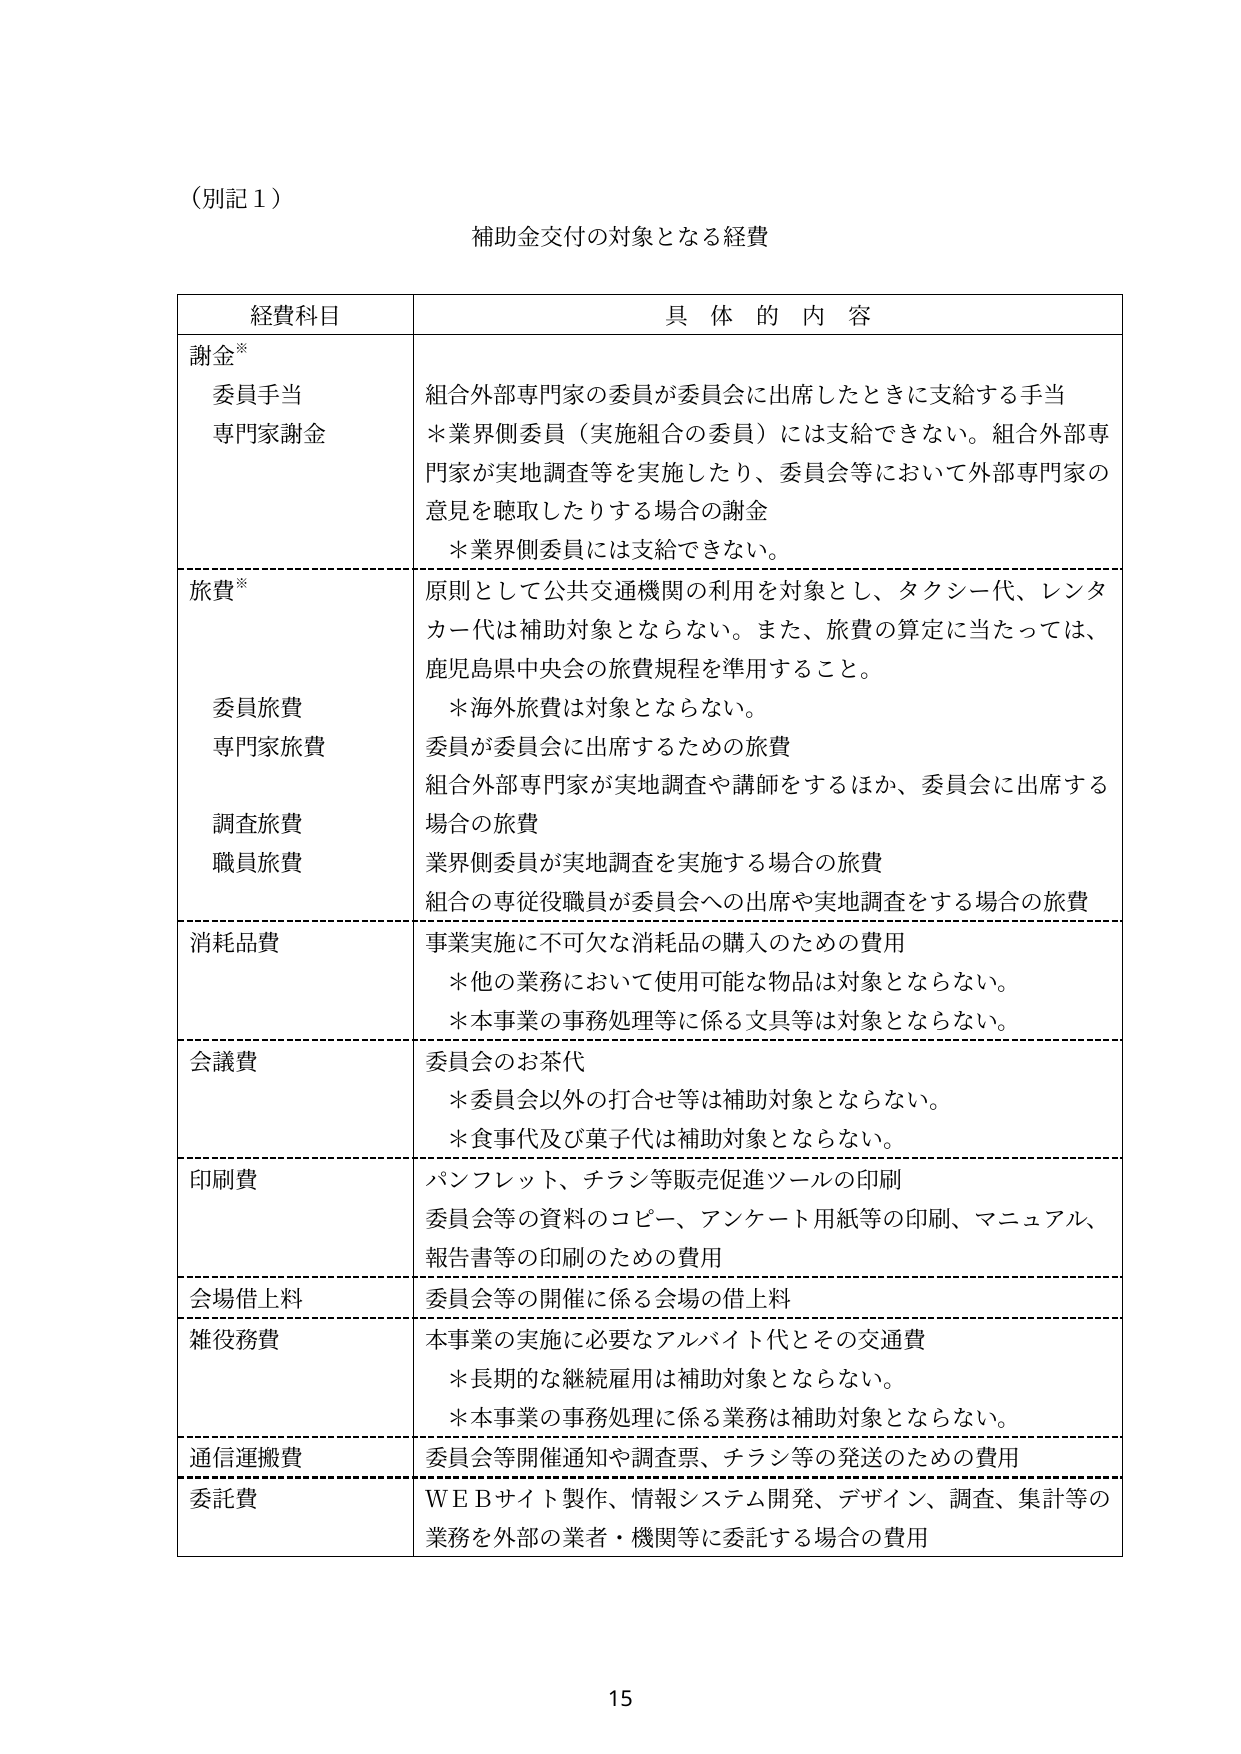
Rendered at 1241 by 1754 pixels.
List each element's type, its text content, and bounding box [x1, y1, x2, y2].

text （別記１） [177, 178, 1063, 216]
table_header 経費科目 [178, 295, 413, 334]
table_cell 旅費※ 委員旅費 専門家旅費 調査旅費 職員旅費 [178, 568, 413, 920]
table_cell 会場借上料 [178, 1276, 413, 1317]
table_cell 消耗品費 [178, 920, 413, 1039]
table_cell 通信運搬費 [178, 1436, 413, 1476]
table_header 具 体 的 内 容 [414, 295, 1122, 334]
table_cell 委員会等開催通知や調査票、チラシ等の発送のための費用 [414, 1436, 1122, 1476]
table_cell 事業実施に不可欠な消耗品の購入のための費用 ＊他の業務において使用可能な物品は対象とならない。 ＊本事業の事務処理等に係る文具等は対象とならない。 [414, 920, 1122, 1039]
table_cell 雑役務費 [178, 1317, 413, 1436]
table_cell パンフレット、チラシ等販売促進ツールの印刷 委員会等の資料のコピー、アンケート用紙等の印刷、マニュアル、報告書等の印刷のための費用 [414, 1157, 1122, 1276]
text 補助金交付の対象となる経費 [177, 216, 1063, 255]
table_cell 原則として公共交通機関の利用を対象とし、タクシー代、レンタカー代は補助対象とならない。また、旅費の算定に当たっては、鹿児島県中央会の旅費規程を準用すること。 ＊海外旅費は対象とならない。 委員が委員会に出席するための旅費 組合外部専門家が実地調査や講師をするほか、委員会に出席する場合の旅費 業界側委員が実地調査を実施する場合の旅費 組合の専従役職員が委員会への出席や実地調査をする場合の旅費 [414, 568, 1122, 920]
table_cell 謝金※ 委員手当 専門家謝金 [178, 335, 413, 568]
table_cell 委員会等の開催に係る会場の借上料 [414, 1276, 1122, 1317]
table_cell 印刷費 [178, 1157, 413, 1276]
table_cell 組合外部専門家の委員が委員会に出席したときに支給する手当 ＊業界側委員（実施組合の委員）には支給できない。組合外部専門家が実地調査等を実施したり、委員会等において外部専門家の意見を聴取したりする場合の謝金 ＊業界側委員には支給できない。 [414, 335, 1122, 568]
table_cell 委託費 [178, 1476, 413, 1556]
table_cell 会議費 [178, 1039, 413, 1157]
table_cell ＷＥＢサイト製作、情報システム開発、デザイン、調査、集計等の業務を外部の業者・機関等に委託する場合の費用 [414, 1476, 1122, 1556]
table_cell 本事業の実施に必要なアルバイト代とその交通費 ＊長期的な継続雇用は補助対象とならない。 ＊本事業の事務処理に係る業務は補助対象とならない。 [414, 1317, 1122, 1436]
table_cell 委員会のお茶代 ＊委員会以外の打合せ等は補助対象とならない。 ＊食事代及び菓子代は補助対象とならない。 [414, 1039, 1122, 1157]
